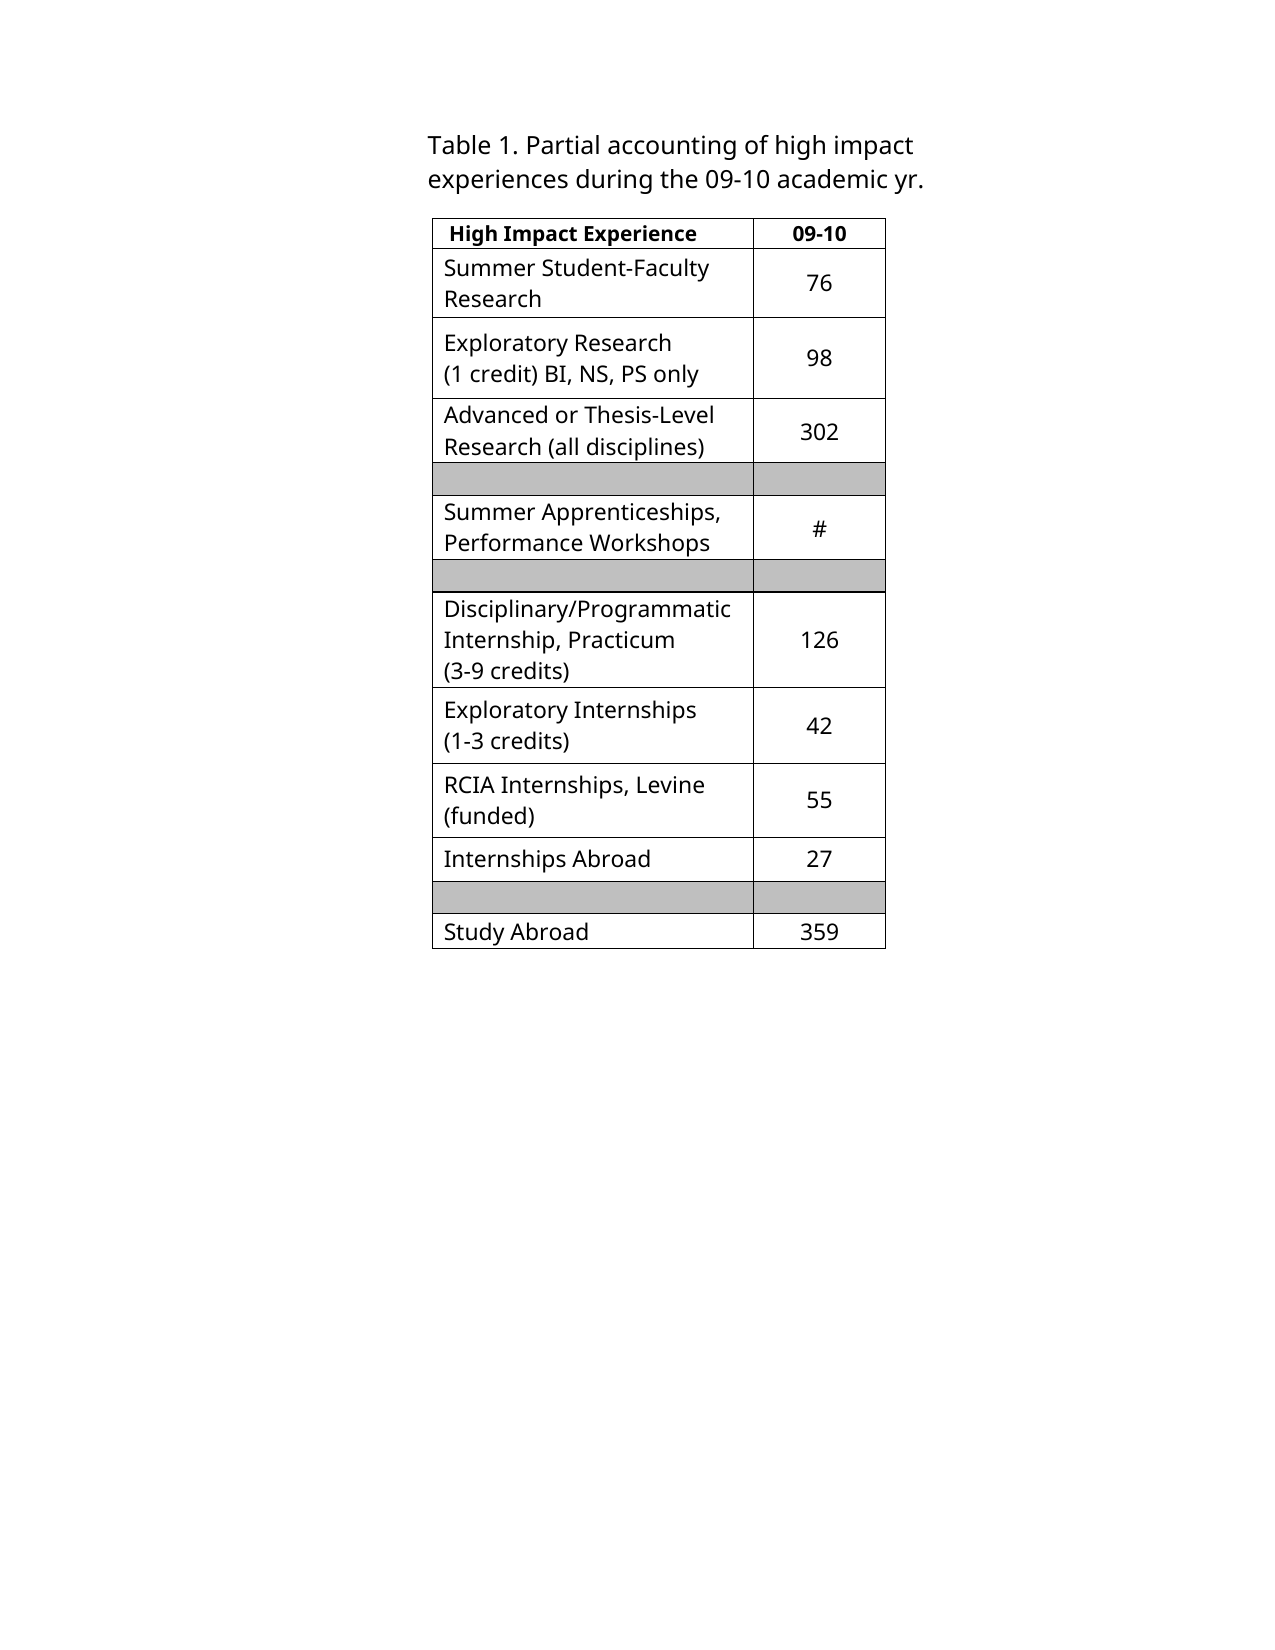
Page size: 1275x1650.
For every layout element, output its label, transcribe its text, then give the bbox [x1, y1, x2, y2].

table_cell [754, 882, 885, 913]
table_cell 126 [754, 593, 885, 687]
table_cell Advanced or Thesis-Level Research (all disciplines) [433, 399, 753, 462]
table_cell 55 [754, 764, 885, 837]
table_cell Exploratory Research (1 credit) BI, NS, PS only [433, 318, 753, 398]
table_header High Impact Experience [433, 219, 753, 248]
table_cell Study Abroad [433, 914, 753, 948]
text Table 1. Partial accounting of high impact [127, 127, 1147, 162]
table_header 09-10 [754, 219, 885, 248]
table_cell 76 [754, 249, 885, 317]
table_cell Internships Abroad [433, 838, 753, 881]
table_cell Disciplinary/Programmatic Internship, Practicum (3-9 credits) [433, 593, 753, 687]
table_cell [754, 463, 885, 495]
table_cell [433, 882, 753, 913]
table_cell [433, 463, 753, 495]
table_cell # [754, 496, 885, 559]
table_cell Summer Apprenticeships, Performance Workshops [433, 496, 753, 559]
table_cell 359 [754, 914, 885, 948]
table_cell 27 [754, 838, 885, 881]
table_cell 42 [754, 688, 885, 763]
table_cell Summer Student-Faculty Research [433, 249, 753, 317]
table_cell RCIA Internships, Levine (funded) [433, 764, 753, 837]
table_cell Exploratory Internships (1-3 credits) [433, 688, 753, 763]
table_cell [754, 560, 885, 591]
text experiences during the 09-10 academic yr. [127, 162, 1147, 196]
table_cell [433, 560, 753, 591]
table_cell 98 [754, 318, 885, 398]
table_cell 302 [754, 399, 885, 462]
